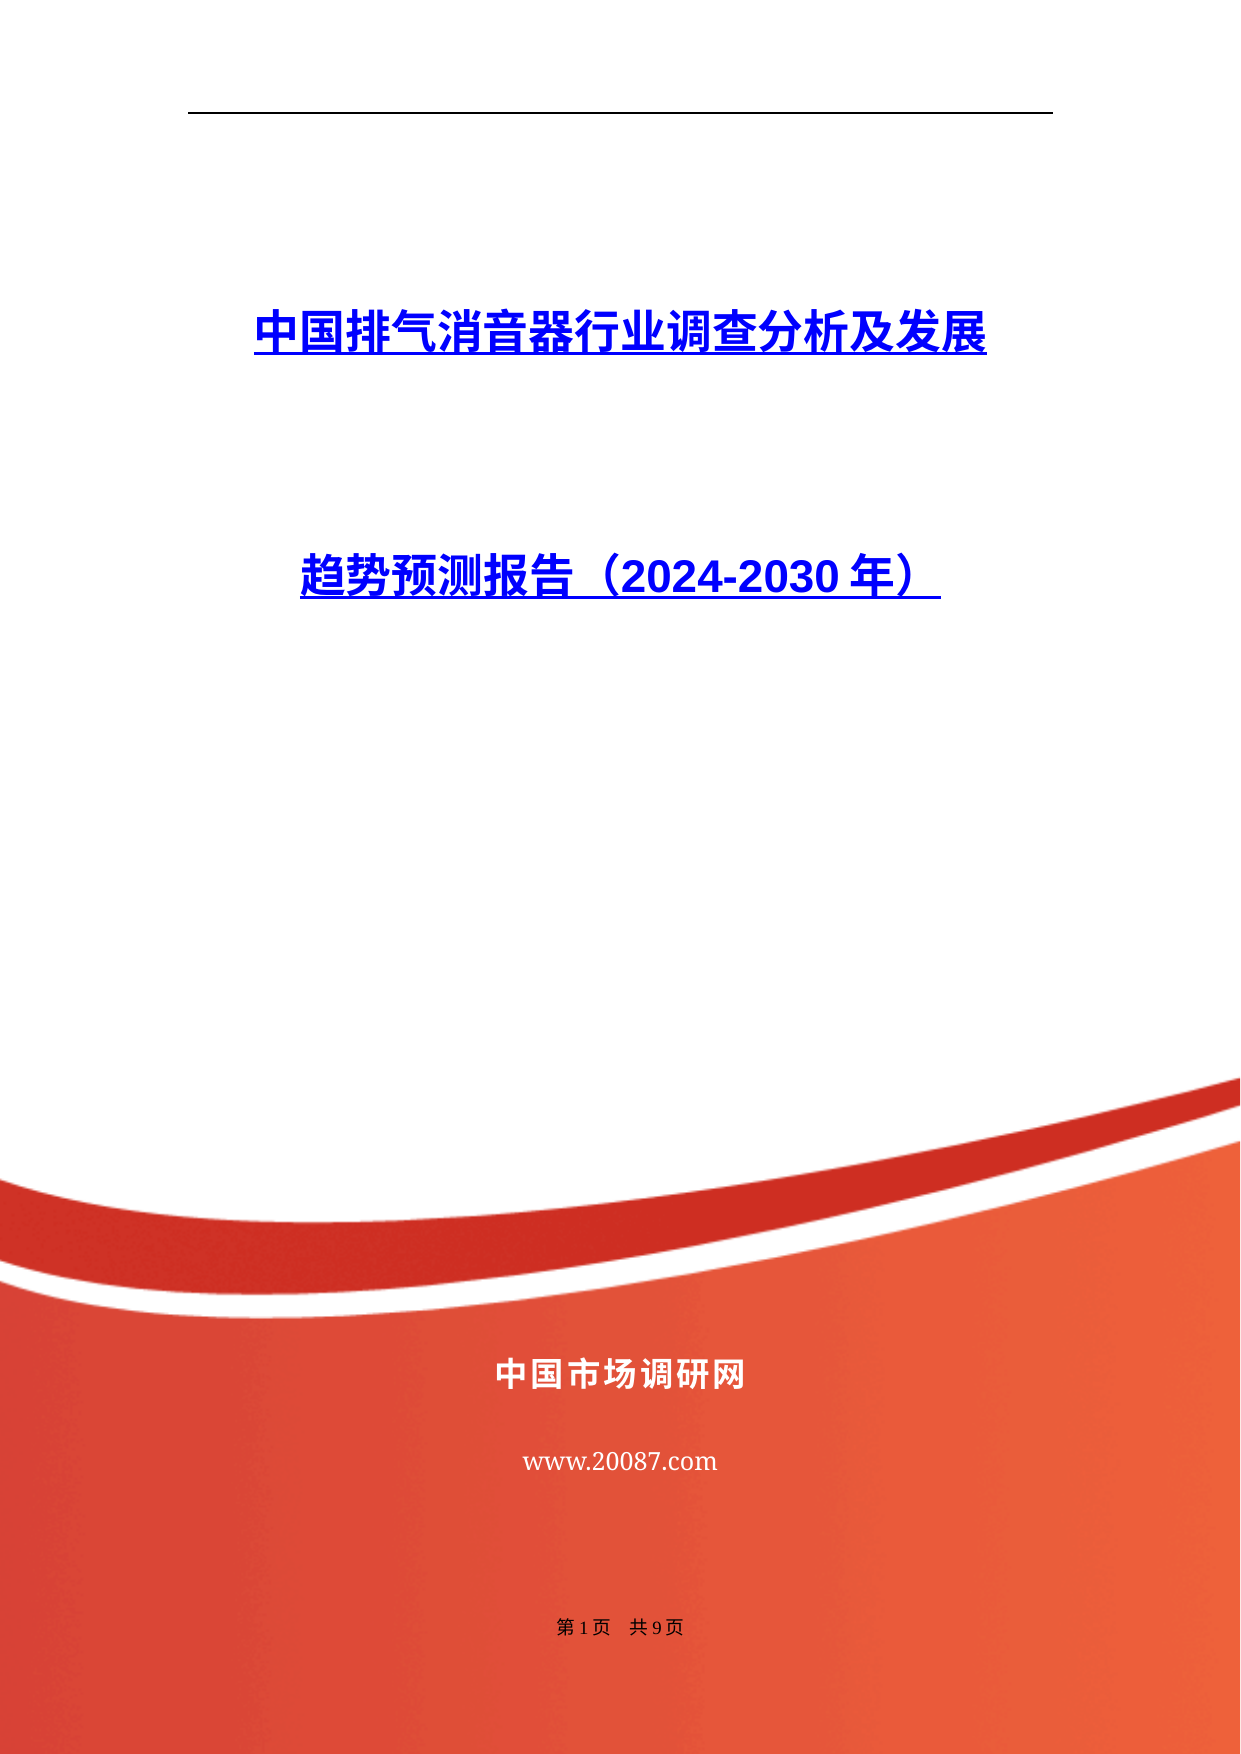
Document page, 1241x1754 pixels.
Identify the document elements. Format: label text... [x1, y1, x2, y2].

text www.20087.com [187, 1428, 1053, 1493]
table_header 中国排气消音器行业调查分析及发展趋势预测报告（2024-2030年） [188, 207, 1053, 773]
subtitle 中国市场调研网 [187, 1339, 1053, 1404]
picture [0, 1006, 1241, 1754]
